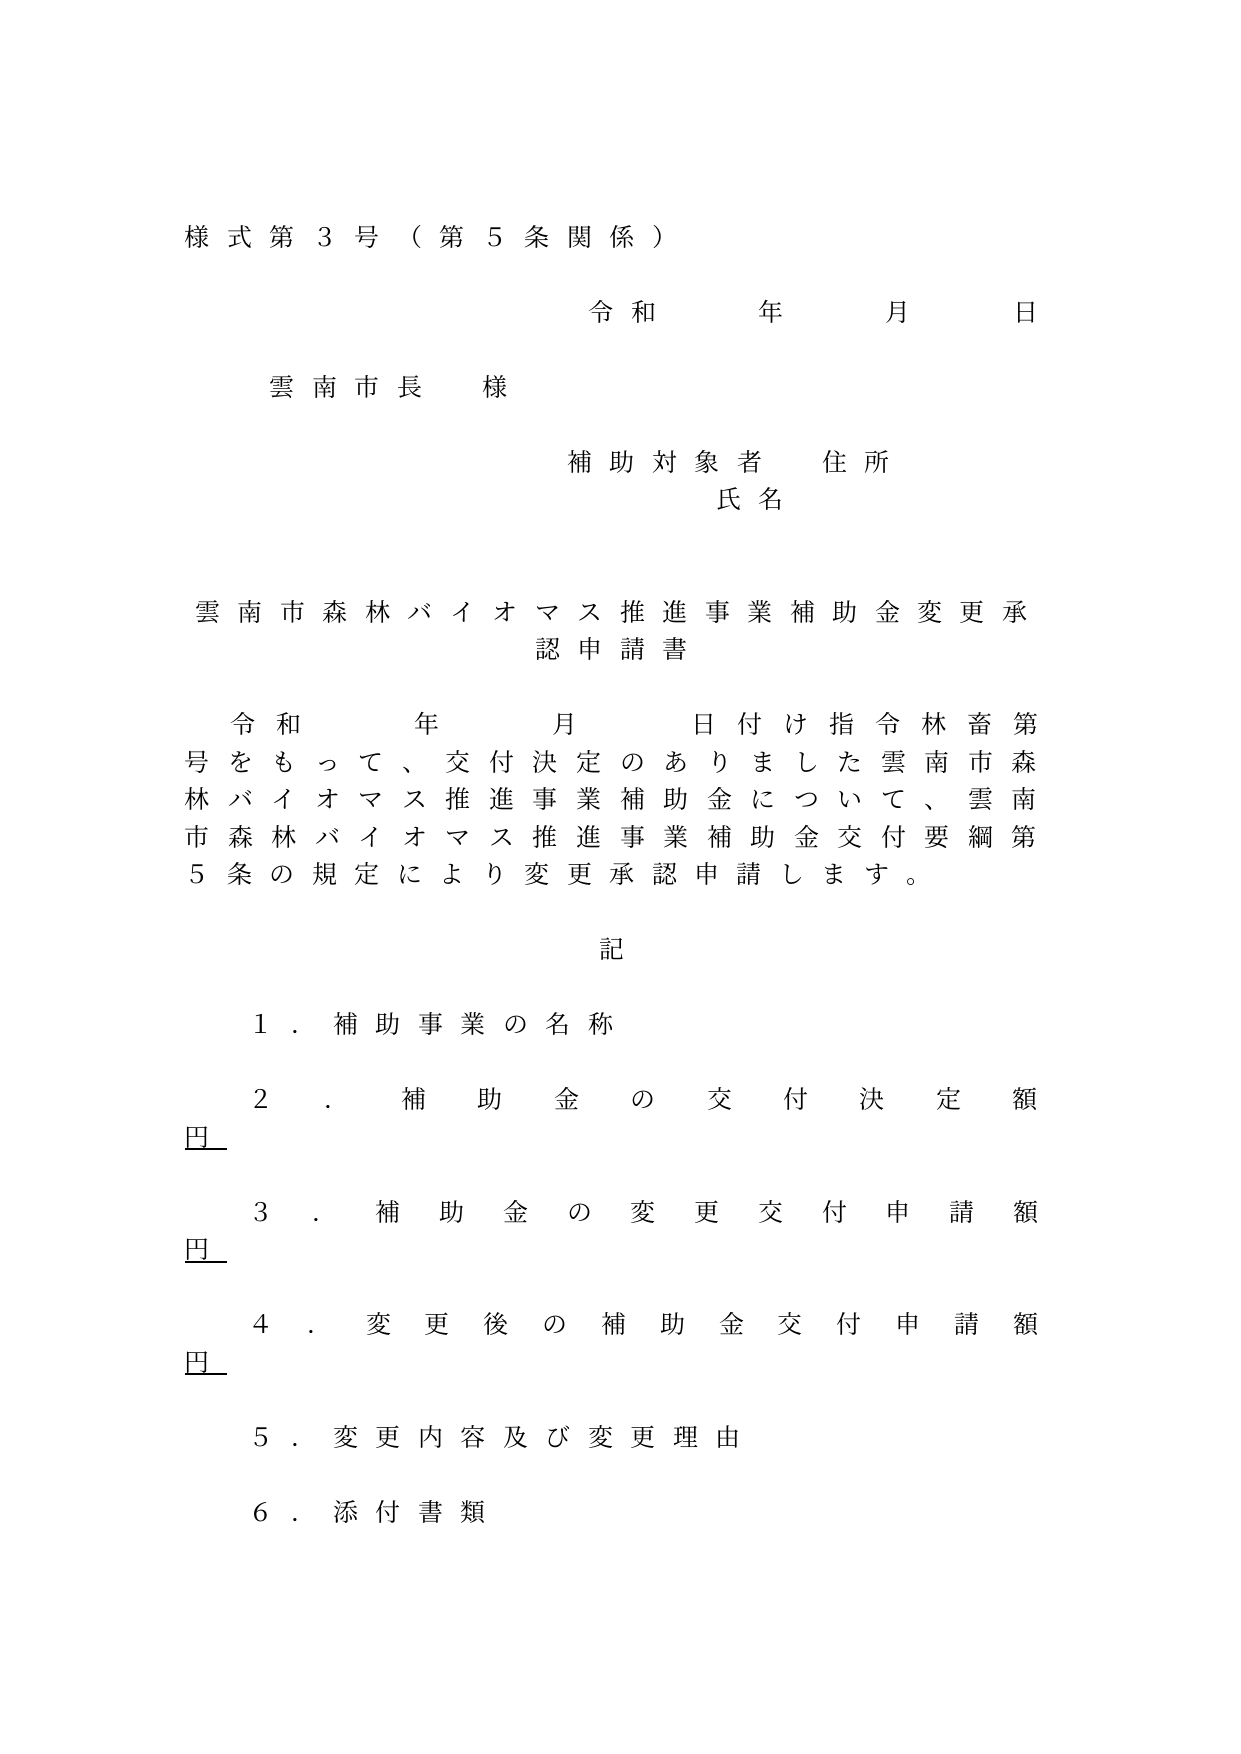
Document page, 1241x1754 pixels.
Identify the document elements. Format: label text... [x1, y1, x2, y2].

text 雲南市森林バイオマス推進事業補助金変更承認申請書 [184, 592, 1056, 667]
text 補助対象者 住所 [553, 442, 1056, 479]
subtitle 記 [184, 929, 1056, 967]
text ５．変更内容及び変更理由 [184, 1417, 1056, 1454]
text ４．変更後の補助金交付申請額 円 [184, 1304, 1056, 1379]
text 令和 年 月 日 [184, 292, 1056, 329]
text 雲南市長 様 [184, 367, 1056, 404]
text ２．補助金の交付決定額 円 [184, 1079, 1056, 1154]
text １．補助事業の名称 [184, 1004, 1056, 1042]
text ６．添付書類 [184, 1492, 1056, 1529]
text 令和 年 月 日付け指令林畜第 号をもって、交付決定のありました雲南市森林バイオマス推進事業補助金について、雲南市森林バイオマス推進事業補助金交付要綱第５条の規定により変更承認申請します。 [184, 704, 1056, 892]
text 様式第３号（第５条関係） [184, 217, 1056, 254]
text ３．補助金の変更交付申請額 円 [184, 1192, 1056, 1267]
text 氏名 [701, 479, 1056, 517]
